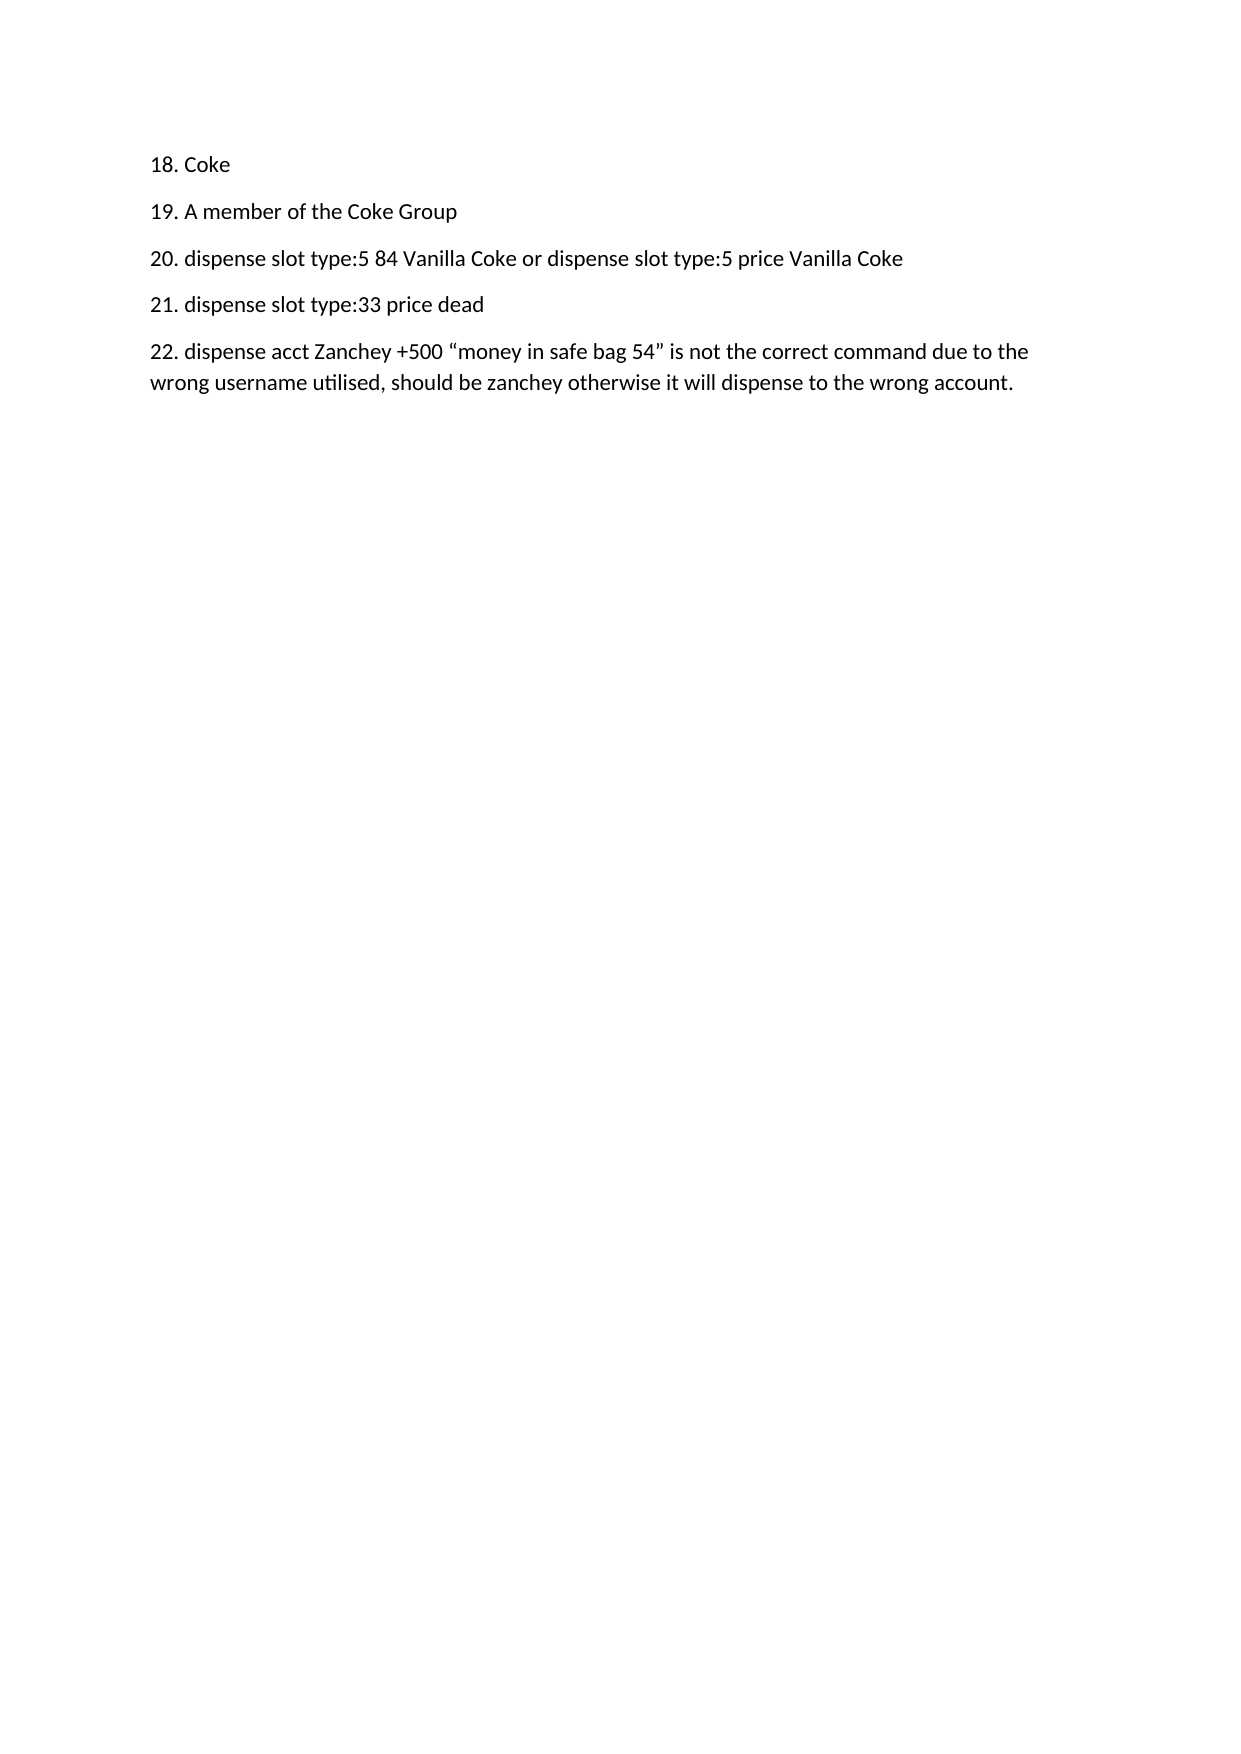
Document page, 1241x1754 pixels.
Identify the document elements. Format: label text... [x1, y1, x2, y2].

text 19. A member of the Coke Group [150, 197, 1090, 225]
text 18. Coke [150, 150, 1090, 178]
text 20. dispense slot type:5 84 Vanilla Coke or dispense slot type:5 price Vanilla Coke [150, 244, 1090, 272]
text 22. dispense acct Zanchey +500 “money in safe bag 54” is not the correct command due to the wrong username utilised, should be zanchey otherwise it will dispense to the wrong account. [150, 337, 1090, 396]
text 21. dispense slot type:33 price dead [150, 291, 1090, 319]
